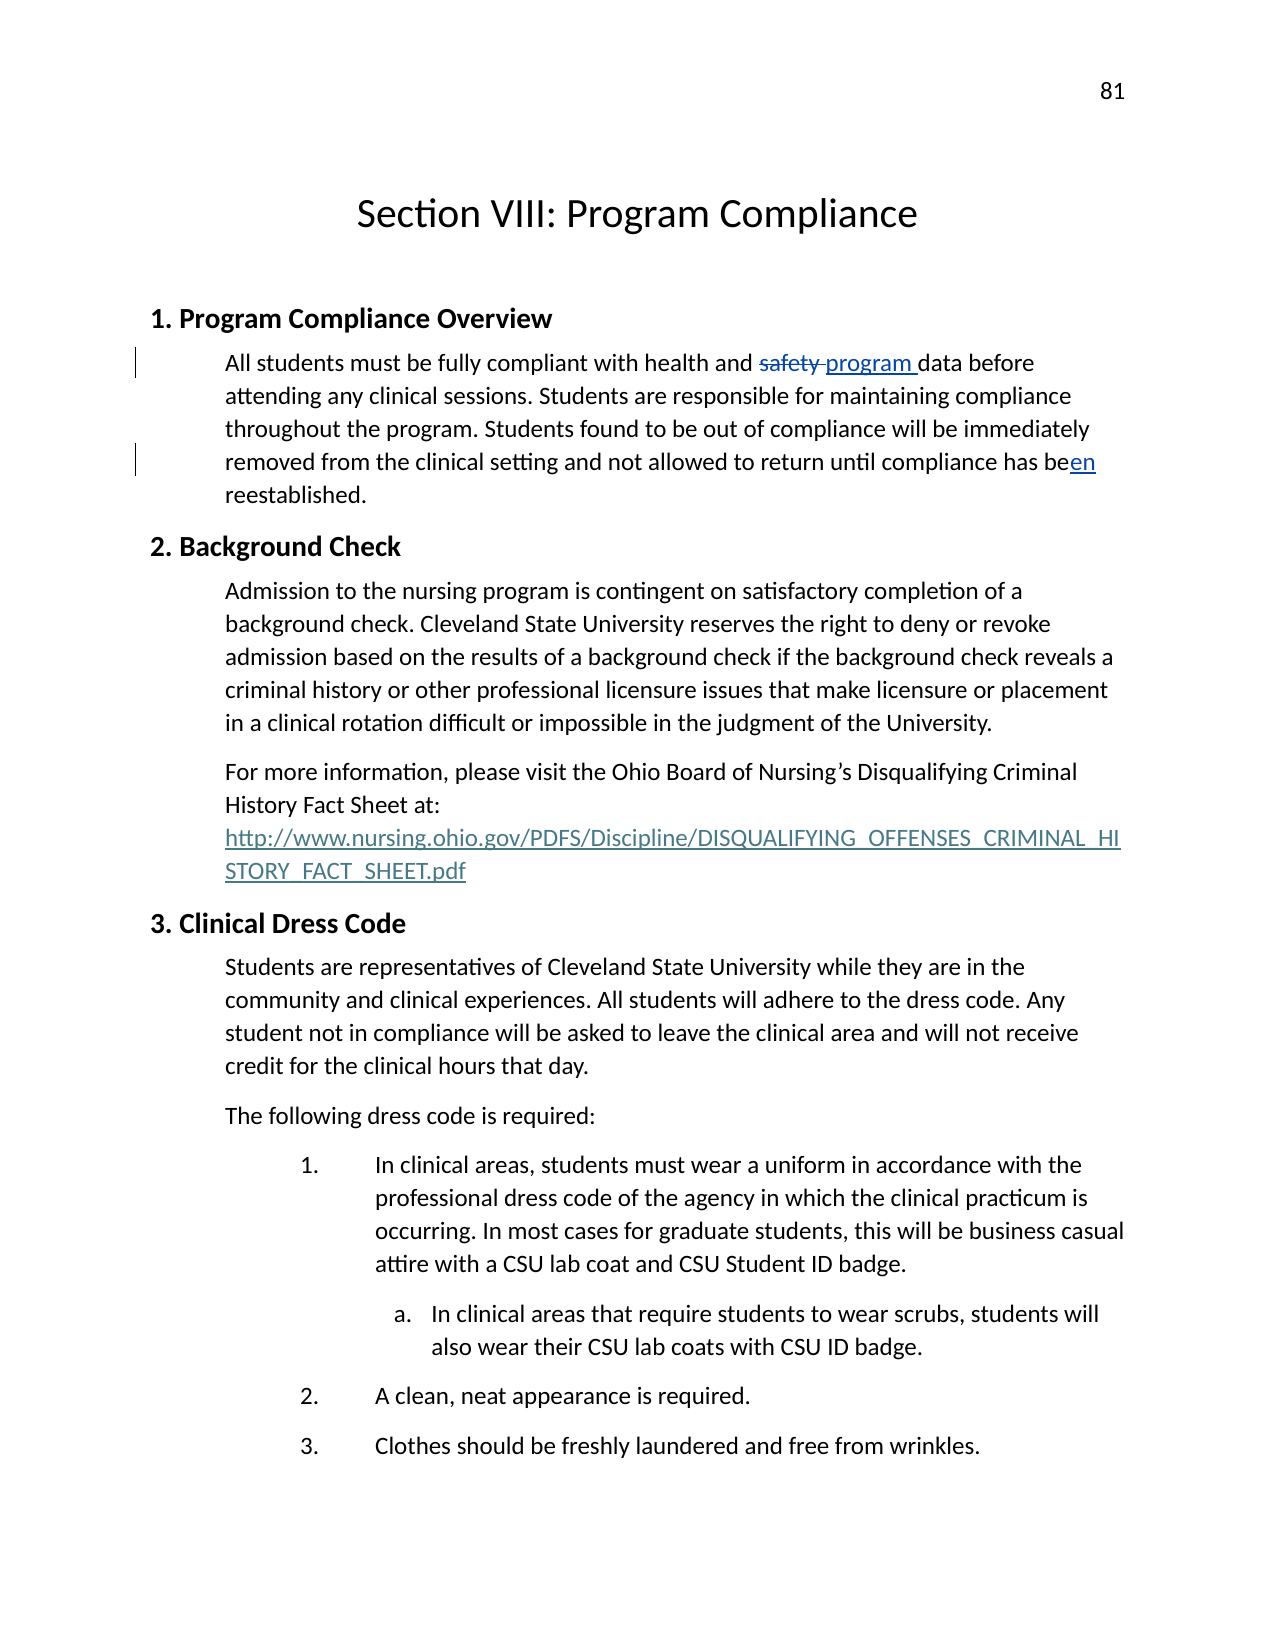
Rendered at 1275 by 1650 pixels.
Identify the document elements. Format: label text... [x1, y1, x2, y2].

subtitle 1. Program Compliance Overview [150, 300, 1125, 336]
text The following dress code is required: [225, 1100, 1125, 1130]
list A clean, neat appearance is required. [300, 1380, 1125, 1411]
list In clinical areas that require students to wear scrubs, students will also wear their CSU lab coats with CSU ID badge. [394, 1298, 1125, 1361]
subtitle Section VIII: Program Compliance [150, 187, 1125, 238]
list In clinical areas, students must wear a uniform in accordance with the professional dress code of the agency in which the clinical practicum is occurring. In most cases for graduate students, this will be business casual attire with a CSU lab coat and CSU Student ID badge. [300, 1149, 1125, 1279]
text For more information, please visit the Ohio Board of Nursing’s Disqualifying Criminal History Fact Sheet at: http://www.nursing.ohio.gov/PDFS/Discipline/DISQUALIFYING_OFFENSES_CRIMINAL_HISTORY_FACT_SHEET.pdf [225, 756, 1125, 886]
text Admission to the nursing program is contingent on satisfactory completion of a background check. Cleveland State University reserves the right to deny or revoke admission based on the results of a background check if the background check reveals a criminal history or other professional licensure issues that make licensure or placement in a clinical rotation difficult or impossible in the judgment of the University. [225, 575, 1125, 737]
text All students must be fully compliant with health and data before attending any clinical sessions. Students are responsible for maintaining compliance throughout the program. Students found to be out of compliance will be immediately removed from the clinical setting and not allowed to return until compliance has be reestablished. [225, 347, 1125, 509]
list Clothes should be freshly laundered and free from wrinkles. [300, 1430, 1125, 1460]
subtitle 2. Background Check [150, 528, 1125, 564]
subtitle 3. Clinical Dress Code [150, 905, 1125, 940]
text Students are representatives of Cleveland State University while they are in the community and clinical experiences. All students will adhere to the dress code. Any student not in compliance will be asked to leave the clinical area and will not receive credit for the clinical hours that day. [225, 951, 1125, 1081]
